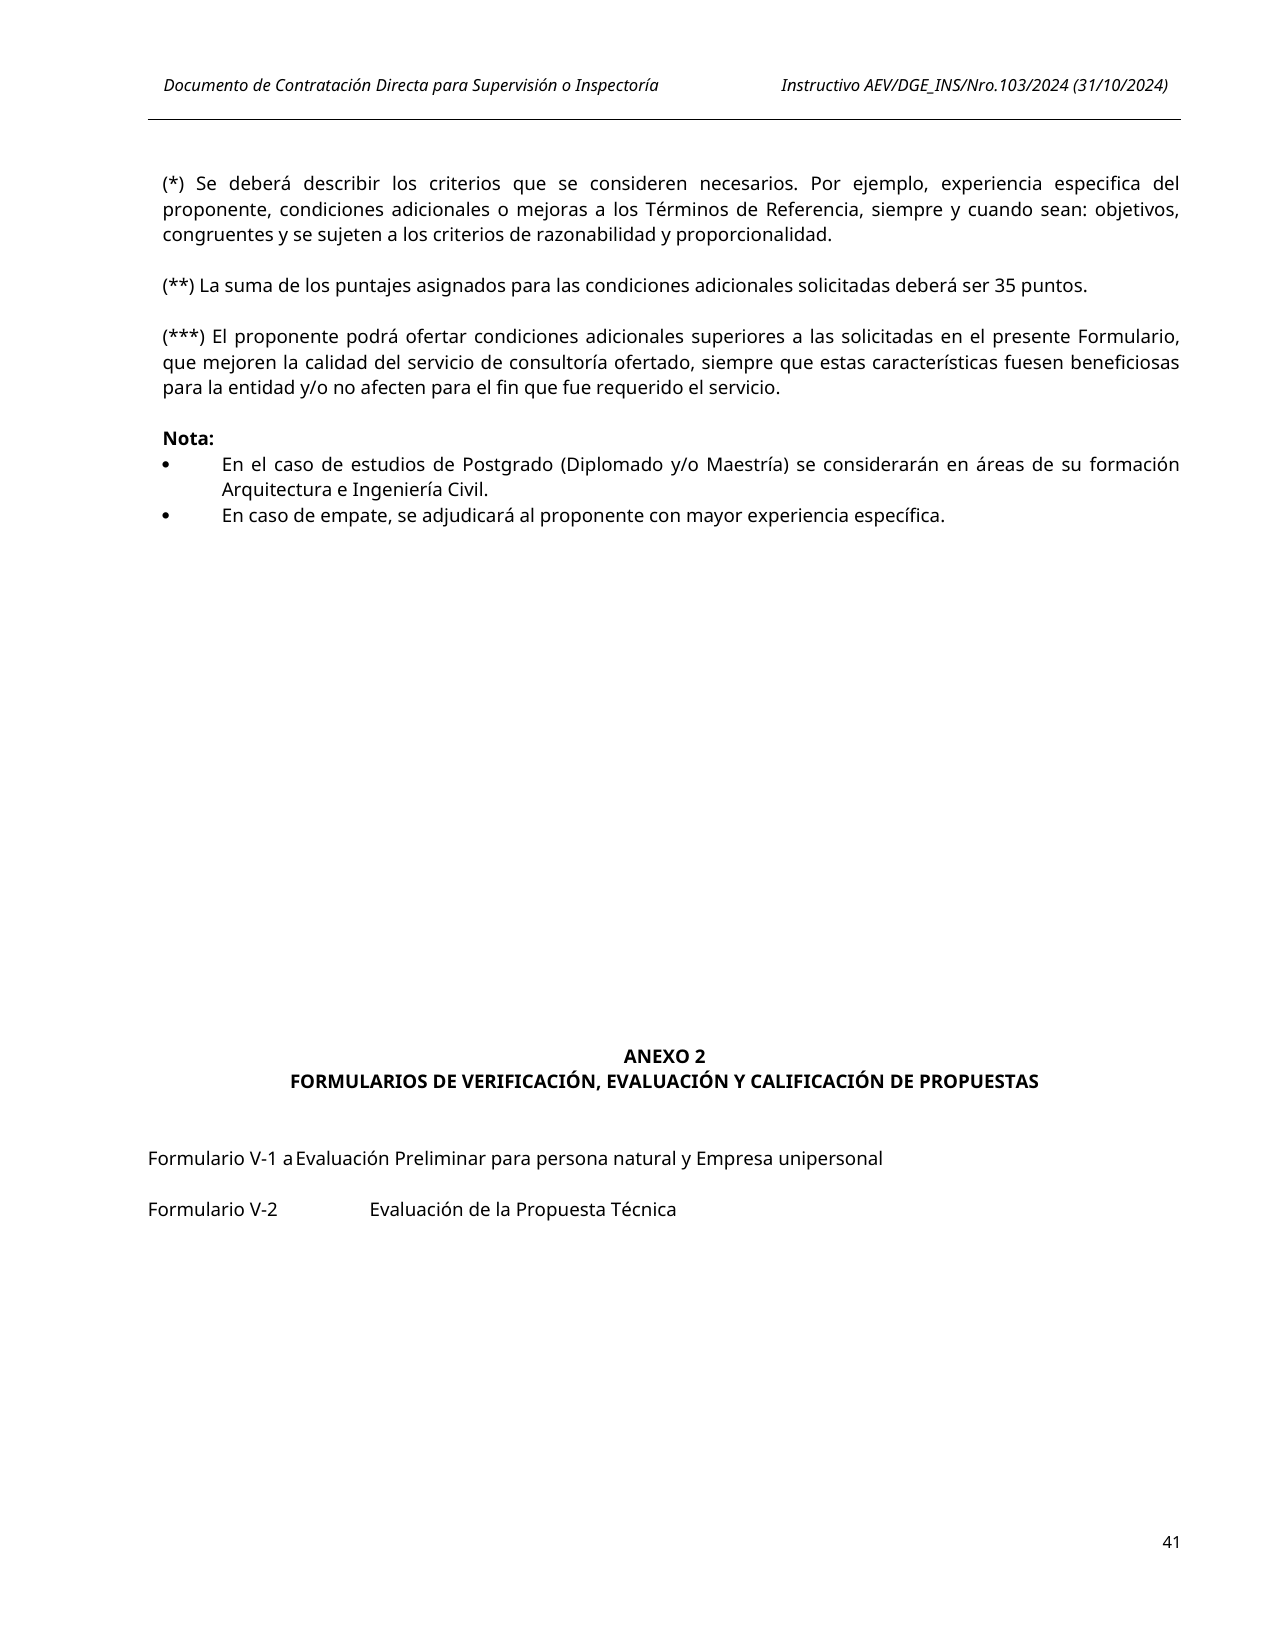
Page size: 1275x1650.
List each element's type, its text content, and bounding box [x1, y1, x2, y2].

text (*) Se deberá describir los criterios que se consideren necesarios. Por ejemplo, experiencia especifica del proponente, condiciones adicionales o mejoras a los Términos de Referencia, siempre y cuando sean: objetivos, congruentes y se sujeten a los criterios de razonabilidad y proporcionalidad. [162, 170, 1181, 247]
text ANEXO 2 [148, 1043, 1181, 1068]
text Formulario V-1 a Evaluación Preliminar para persona natural y Empresa unipersonal [148, 1145, 1181, 1171]
list En el caso de estudios de Postgrado (Diplomado y/o Maestría) se considerarán en áreas de su formación Arquitectura e Ingeniería Civil. [162, 451, 1181, 502]
text (**) La suma de los puntajes asignados para las condiciones adicionales solicitadas deberá ser 35 puntos. [162, 272, 1181, 298]
text (***) El proponente podrá ofertar condiciones adicionales superiores a las solicitadas en el presente Formulario, que mejoren la calidad del servicio de consultoría ofertado, siempre que estas características fuesen beneficiosas para la entidad y/o no afecten para el fin que fue requerido el servicio. [162, 323, 1181, 400]
text Nota: [162, 426, 1181, 451]
list En caso de empate, se adjudicará al proponente con mayor experiencia específica. [162, 502, 1181, 528]
text FORMULARIOS DE VERIFICACIÓN, EVALUACIÓN Y CALIFICACIÓN DE PROPUESTAS [148, 1068, 1181, 1094]
text Formulario V-2 Evaluación de la Propuesta Técnica [148, 1196, 1181, 1222]
